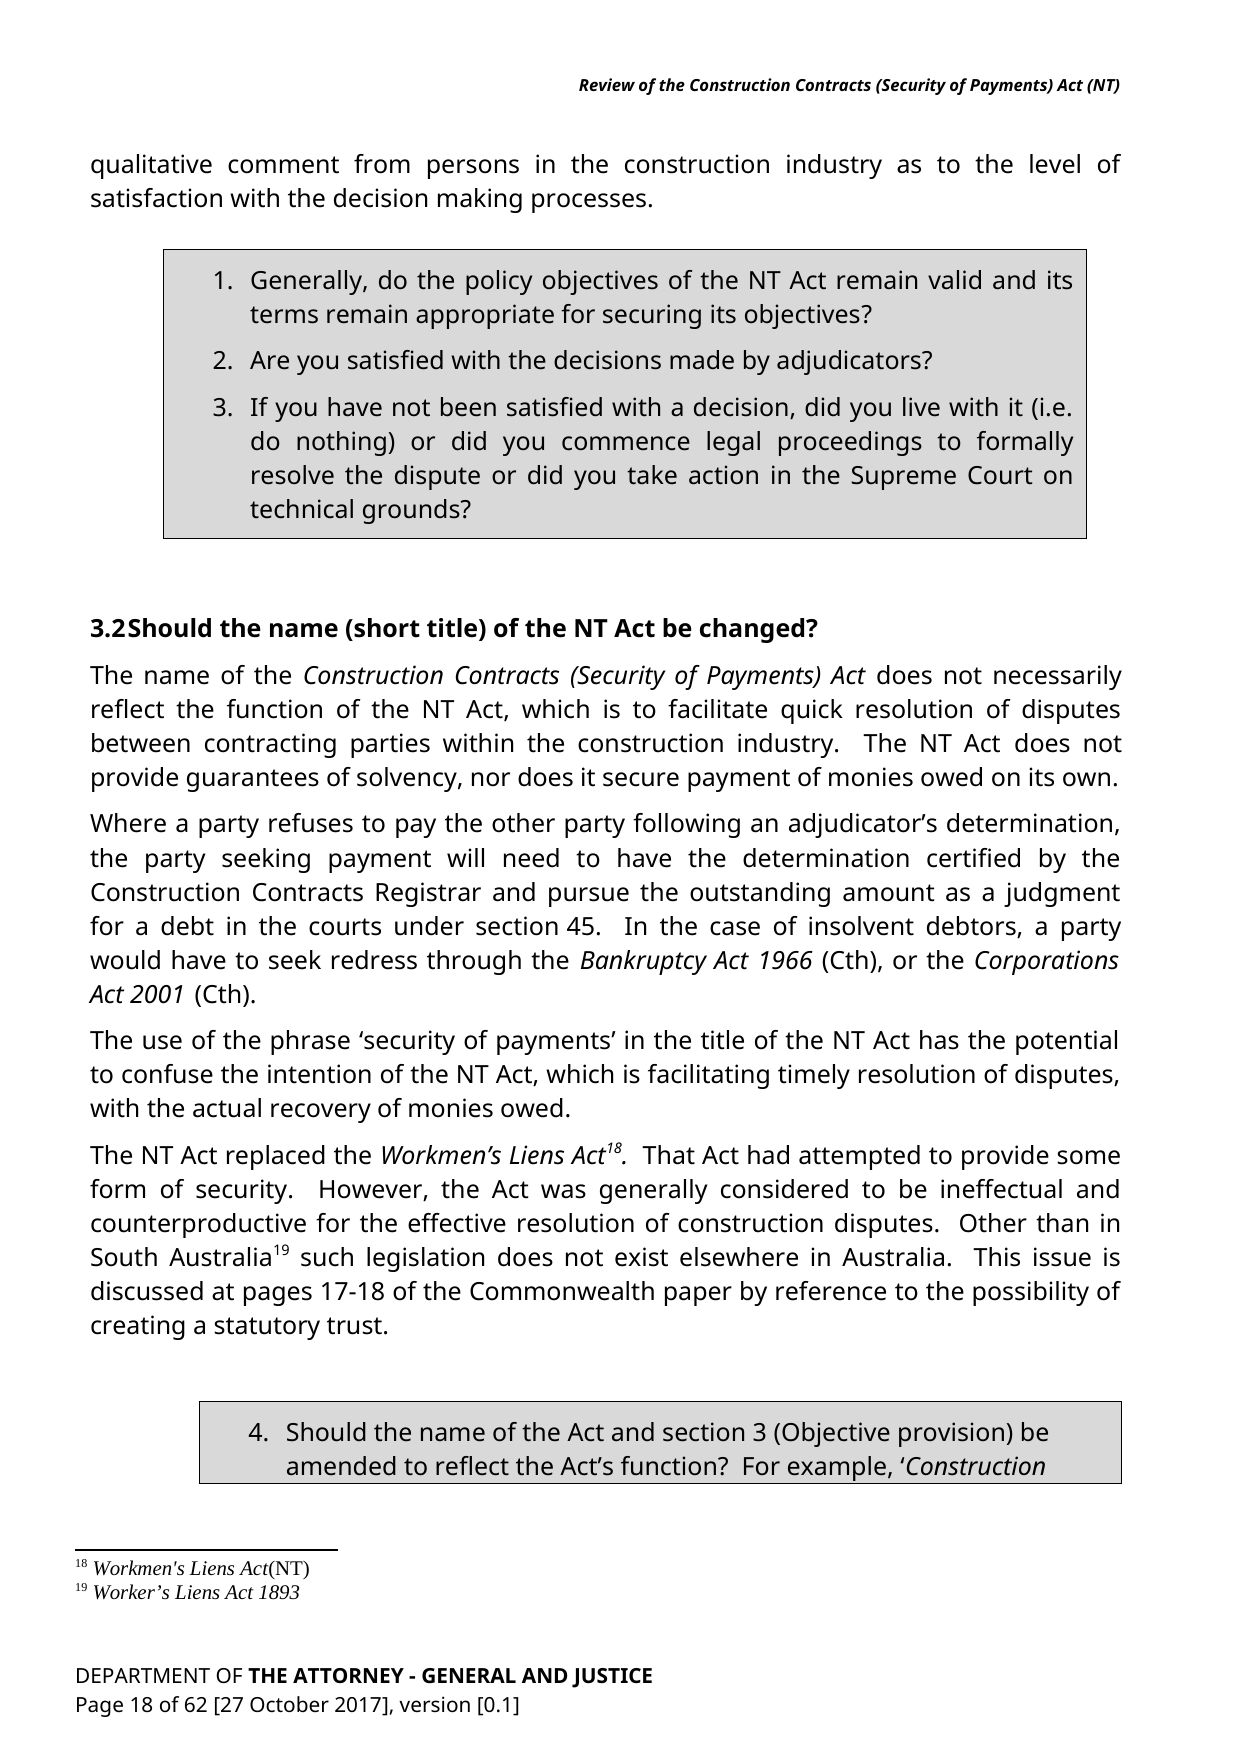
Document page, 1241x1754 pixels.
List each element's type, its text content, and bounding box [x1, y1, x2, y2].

text The use of the phrase ‘security of payments’ in the title of the NT Act has the potential to confuse the intention of the NT Act, which is facilitating timely resolution of disputes, with the actual recovery of monies owed. [90, 1023, 1122, 1125]
text The NT Act replaced the Workmen’s Liens Act. That Act had attempted to provide some form of security. However, the Act was generally considered to be ineffectual and counterproductive for the effective resolution of construction disputes. Other than in South Australia such legislation does not exist elsewhere in Australia. This issue is discussed at pages 17-18 of the Commonwealth paper by reference to the possibility of creating a statutory trust. [90, 1138, 1122, 1342]
text The name of the Construction Contracts (Security of Payments) Act does not necessarily reflect the function of the NT Act, which is to facilitate quick resolution of disputes between contracting parties within the construction industry. The NT Act does not provide guarantees of solvency, nor does it secure payment of monies owed on its own. [90, 657, 1122, 794]
text Where a party refuses to pay the other party following an adjudicator’s determination, the party seeking payment will need to have the determination certified by the Construction Contracts Registrar and pursue the outstanding amount as a judgment for a debt in the courts under section 45. In the case of insolvent debtors, a party would have to seek redress through the Bankruptcy Act 1966 (Cth), or the Corporations Act 2001 (Cth). [90, 806, 1122, 1011]
table_header Generally, do the policy objectives of the NT Act remain valid and its terms remain appropriate for securing its objectives? Are you satisfied with the decisions made by adjudicators? If you have not been satisfied with a decision, did you live with it (i.e. do nothing) or did you commence legal proceedings to formally resolve the dispute or did you take action in the Supreme Court on technical grounds? [164, 250, 1086, 538]
subtitle Should the name (short title) of the NT Act be changed? [90, 611, 1122, 645]
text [90, 147, 1122, 215]
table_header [200, 1402, 1121, 1483]
